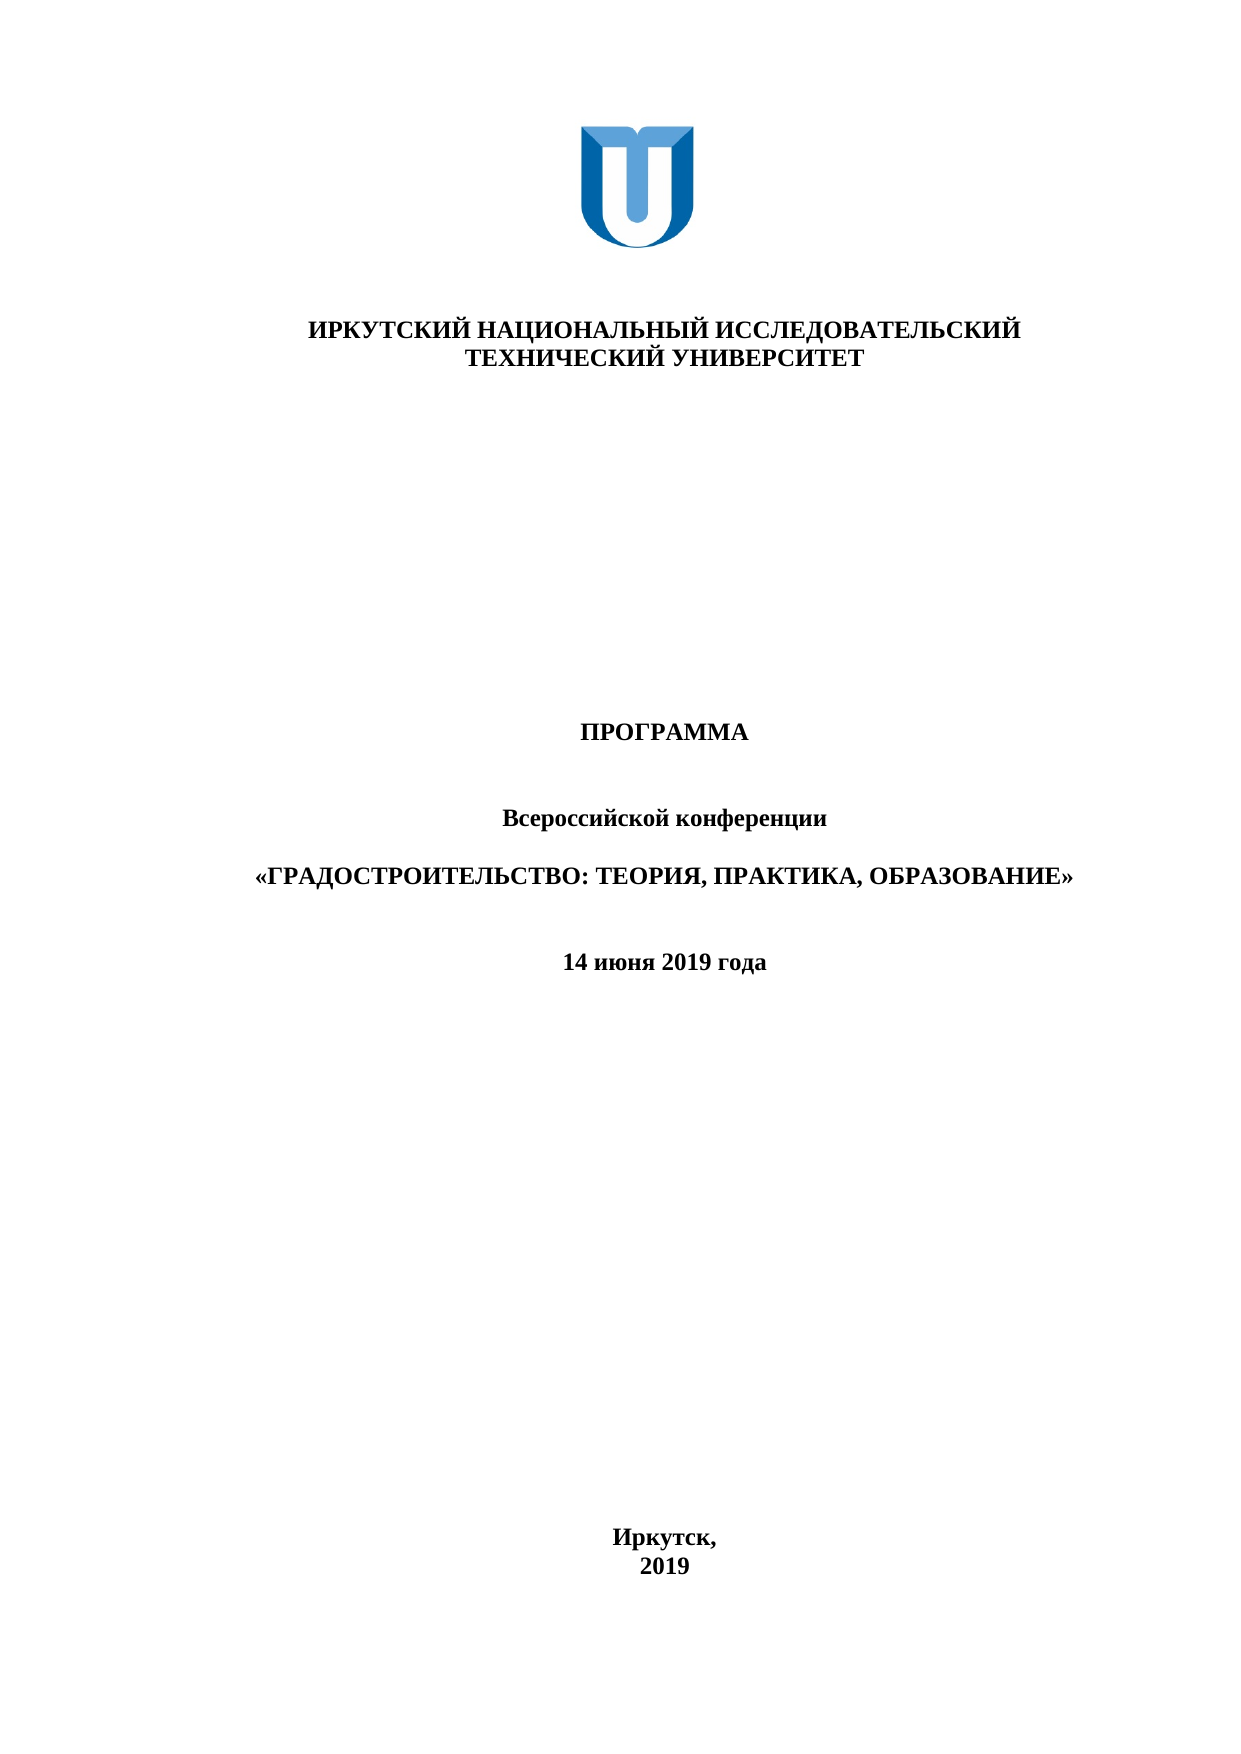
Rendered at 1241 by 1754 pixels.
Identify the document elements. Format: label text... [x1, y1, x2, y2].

text 14 июня 2019 года [177, 947, 1152, 976]
picture [564, 106, 713, 257]
text Всероссийской конференции [177, 803, 1152, 832]
text Иркутск, [177, 1522, 1152, 1551]
text 2019 [177, 1551, 1152, 1580]
text «ГРАДОСТРОИТЕЛЬСТВО: ТЕОРИЯ, ПРАКТИКА, ОБРАЗОВАНИЕ» [177, 861, 1152, 890]
text ПРОГРАММА [177, 717, 1152, 746]
text ИРКУТСКИЙ НАЦИОНАЛЬНЫЙ ИССЛЕДОВАТЕЛЬСКИЙ ТЕХНИЧЕСКИЙ УНИВЕРСИТЕТ [266, 315, 1063, 372]
